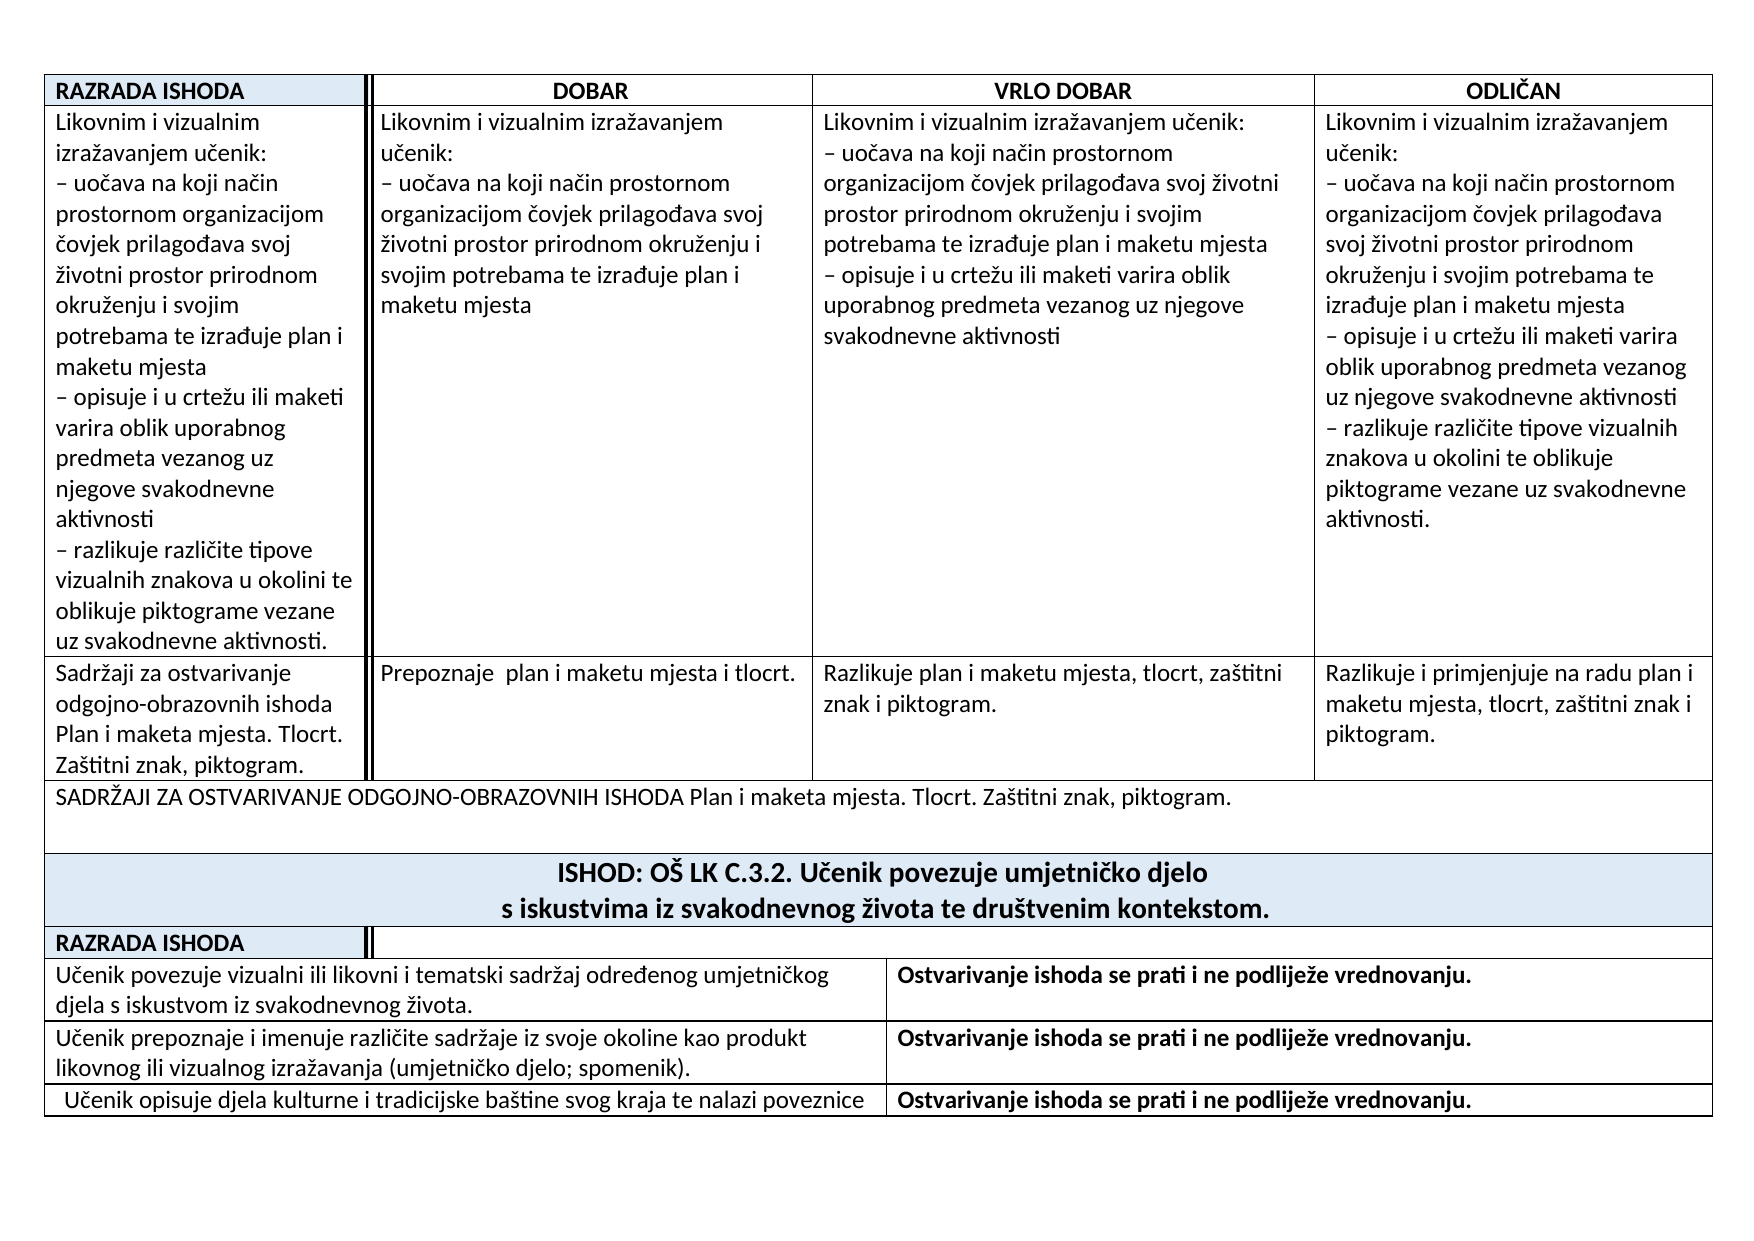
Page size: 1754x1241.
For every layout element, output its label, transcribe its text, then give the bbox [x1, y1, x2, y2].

table_cell SADRŽAJI ZA OSTVARIVANJE ODGOJNO-OBRAZOVNIH ISHODA Plan i maketa mjesta. Tlocrt. Zaštitni znak, piktogram. [45, 781, 1712, 853]
table_cell RAZRADA ISHODA [45, 927, 364, 958]
table_cell [374, 927, 1712, 958]
table_cell Likovnim i vizualnim izražavanjem učenik: – uočava na koji način prostornom organizacijom čovjek prilagođava svoj životni prostor prirodnom okruženju i svojim potrebama te izrađuje plan i maketu mjesta – opisuje i u crtežu ili maketi varira oblik uporabnog predmeta vezanog uz njegove svakodnevne aktivnosti – razlikuje različite tipove vizualnih znakova u okolini te oblikuje piktograme vezane uz svakodnevne aktivnosti. [1315, 106, 1712, 656]
table_cell Razlikuje i primjenjuje na radu plan i maketu mjesta, tlocrt, zaštitni znak i piktogram. [1315, 657, 1712, 779]
table_cell ODLIČAN [1315, 75, 1712, 105]
table_cell Razlikuje plan i maketu mjesta, tlocrt, zaštitni znak i piktogram. [813, 657, 1314, 779]
table_cell VRLO DOBAR [813, 75, 1314, 105]
table_cell Likovnim i vizualnim izražavanjem učenik: – uočava na koji način prostornom organizacijom čovjek prilagođava svoj životni prostor prirodnom okruženju i svojim potrebama te izrađuje plan i maketu mjesta – opisuje i u crtežu ili maketi varira oblik uporabnog predmeta vezanog uz njegove svakodnevne aktivnosti [813, 106, 1314, 656]
table_cell Ostvarivanje ishoda se prati i ne podliježe vrednovanju. [887, 959, 1712, 1020]
table_cell Sadržaji za ostvarivanje odgojno-obrazovnih ishoda Plan i maketa mjesta. Tlocrt. Zaštitni znak, piktogram. [45, 657, 364, 779]
table_cell Učenik prepoznaje i imenuje različite sadržaje iz svoje okoline kao produkt likovnog ili vizualnog izražavanja (umjetničko djelo; spomenik). [45, 1022, 886, 1083]
table_cell RAZRADA ISHODA [45, 75, 364, 105]
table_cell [887, 1085, 1712, 1115]
table_cell Prepoznaje plan i maketu mjesta i tlocrt. [374, 657, 812, 779]
table_cell Likovnim i vizualnim izražavanjem učenik: – uočava na koji način prostornom organizacijom čovjek prilagođava svoj životni prostor prirodnom okruženju i svojim potrebama te izrađuje plan i maketu mjesta [374, 106, 812, 656]
table_cell DOBAR [374, 75, 812, 105]
table_cell Učenik povezuje vizualni ili likovni i tematski sadržaj određenog umjetničkog djela s iskustvom iz svakodnevnog života. [45, 959, 886, 1020]
table_cell Ostvarivanje ishoda se prati i ne podliježe vrednovanju. [887, 1022, 1712, 1083]
table_cell ISHOD: OŠ LK C.3.2. Učenik povezuje umjetničko djelo s iskustvima iz svakodnevnog života te društvenim kontekstom. [45, 854, 1712, 926]
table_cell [45, 1085, 886, 1115]
table_cell Likovnim i vizualnim izražavanjem učenik: – uočava na koji način prostornom organizacijom čovjek prilagođava svoj životni prostor prirodnom okruženju i svojim potrebama te izrađuje plan i maketu mjesta – opisuje i u crtežu ili maketi varira oblik uporabnog predmeta vezanog uz njegove svakodnevne aktivnosti – razlikuje različite tipove vizualnih znakova u okolini te oblikuje piktograme vezane uz svakodnevne aktivnosti. [45, 106, 364, 656]
